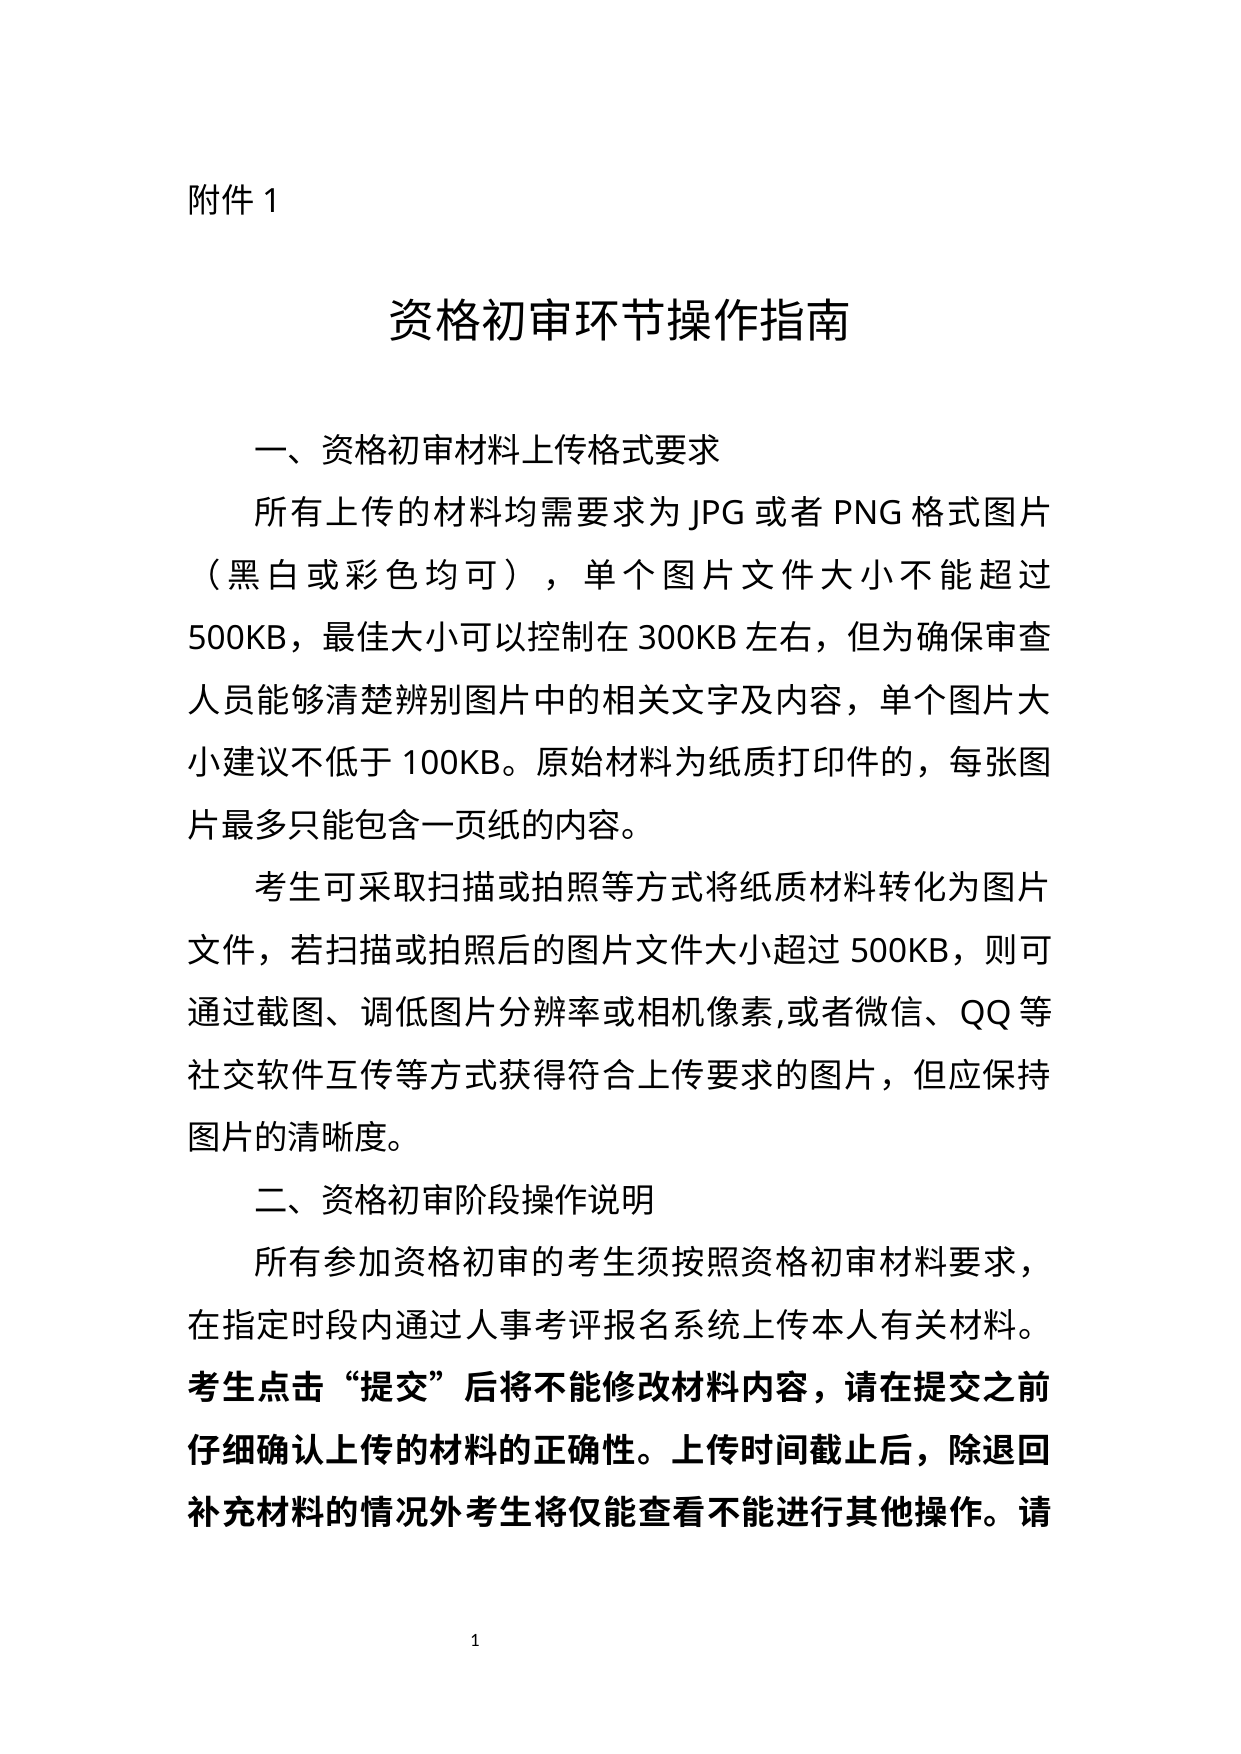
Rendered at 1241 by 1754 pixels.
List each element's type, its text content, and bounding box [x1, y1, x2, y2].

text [187, 1224, 1053, 1537]
text 所有上传的材料均需要求为JPG或者PNG格式图片（黑白或彩色均可），单个图片文件大小不能超过500KB，最佳大小可以控制在300KB左右，但为确保审查人员能够清楚辨别图片中的相关文字及内容，单个图片大小建议不低于100KB。原始材料为纸质打印件的，每张图片最多只能包含一页纸的内容。 [187, 474, 1053, 849]
title 附件1 [187, 162, 1053, 224]
title 资格初审环节操作指南 [187, 287, 1053, 349]
subtitle 一、资格初审材料上传格式要求 [187, 412, 1053, 474]
text 考生可采取扫描或拍照等方式将纸质材料转化为图片文件，若扫描或拍照后的图片文件大小超过500KB，则可通过截图、调低图片分辨率或相机像素,或者微信、QQ等社交软件互传等方式获得符合上传要求的图片，但应保持图片的清晰度。 [187, 849, 1053, 1162]
subtitle 二、资格初审阶段操作说明 [187, 1162, 1053, 1224]
